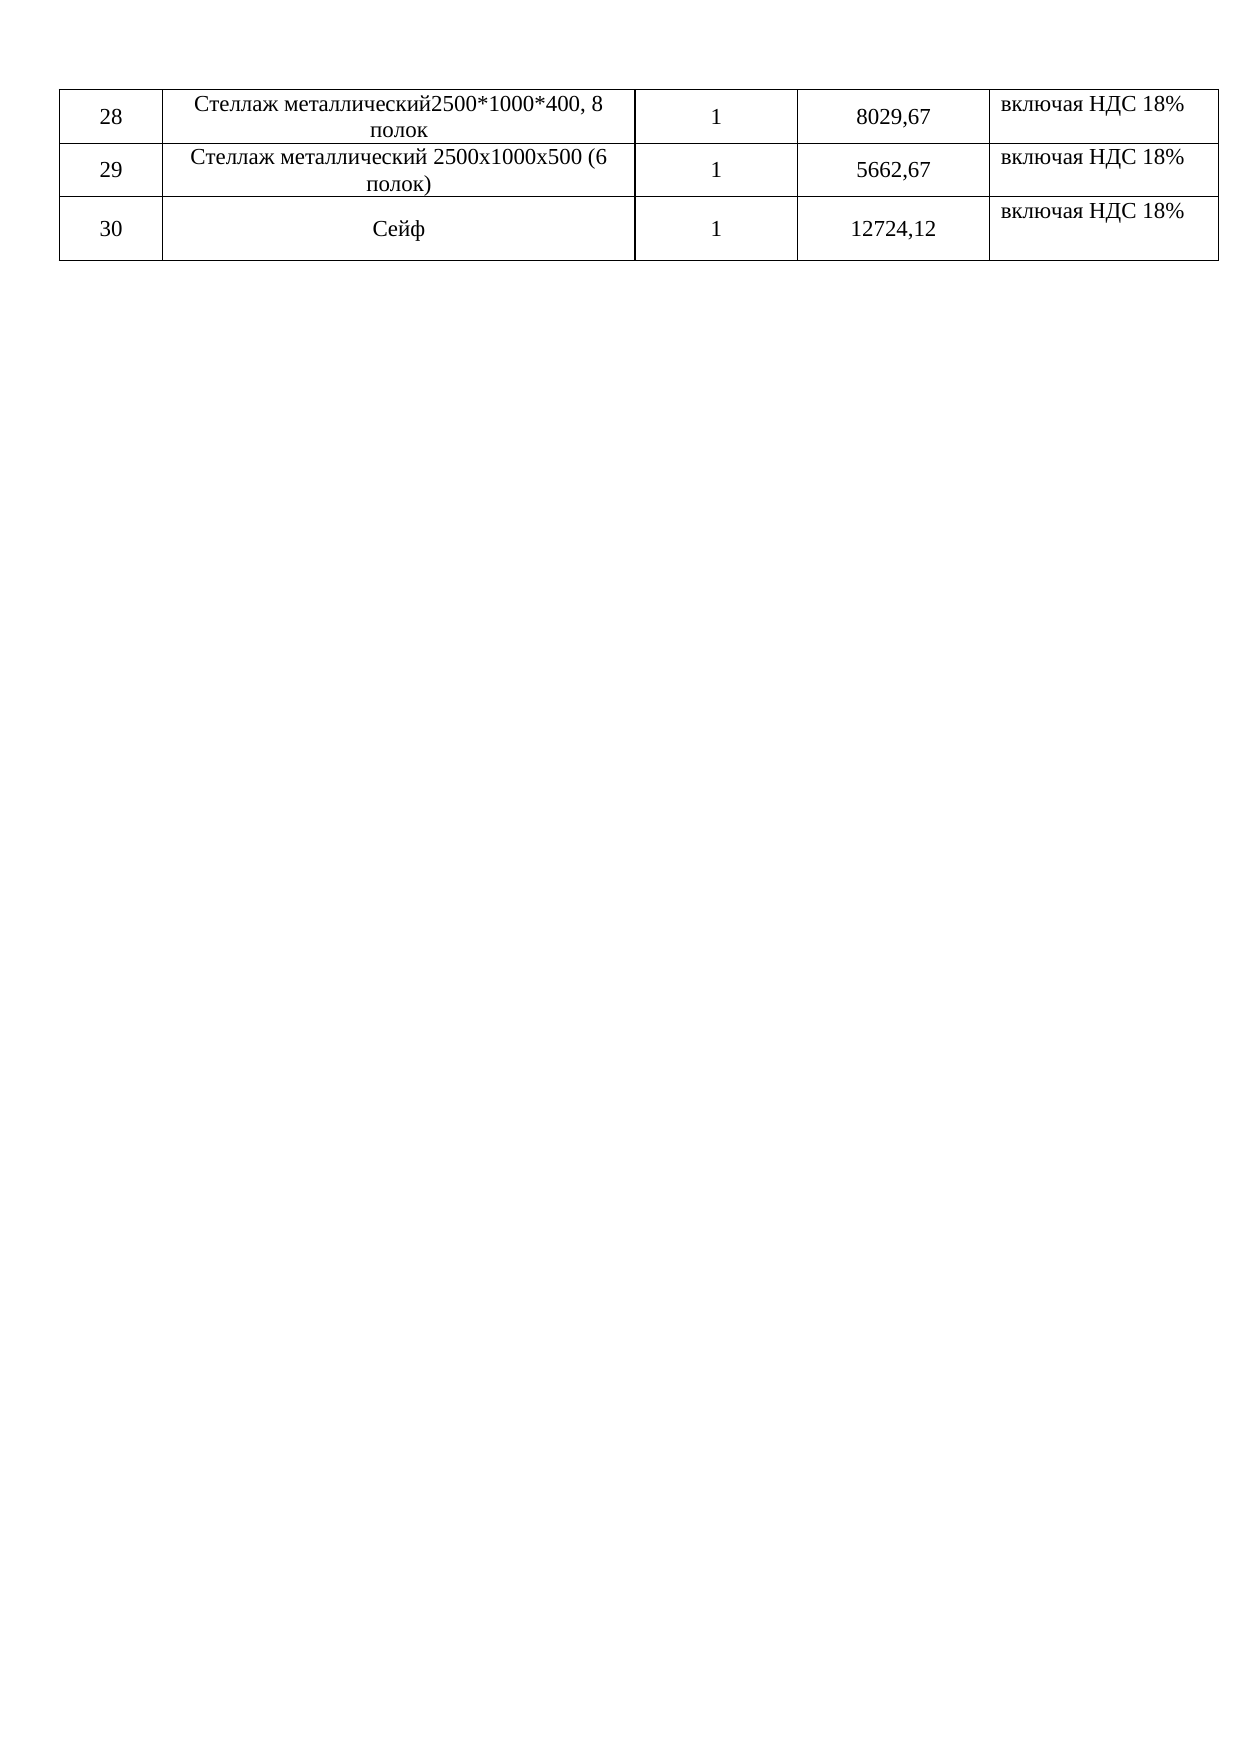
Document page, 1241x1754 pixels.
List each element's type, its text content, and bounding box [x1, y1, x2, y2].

table_cell 29 [60, 144, 162, 196]
table_cell Стеллаж металлический2500*1000*400, 8 полок [163, 90, 634, 142]
table_cell 1 [636, 197, 797, 260]
table_cell включая НДС 18% [990, 90, 1218, 142]
table_cell Сейф [163, 197, 634, 260]
table_cell включая НДС 18% [990, 197, 1218, 260]
table_cell включая НДС 18% [990, 144, 1218, 196]
table_cell 8029,67 [798, 90, 989, 142]
table_cell 1 [636, 144, 797, 196]
table_cell 1 [636, 90, 797, 142]
table_cell 30 [60, 197, 162, 260]
table_cell 12724,12 [798, 197, 989, 260]
table_cell Стеллаж металлический 2500х1000х500 (6 полок) [163, 144, 634, 196]
table_cell 5662,67 [798, 144, 989, 196]
table_cell 28 [60, 90, 162, 142]
